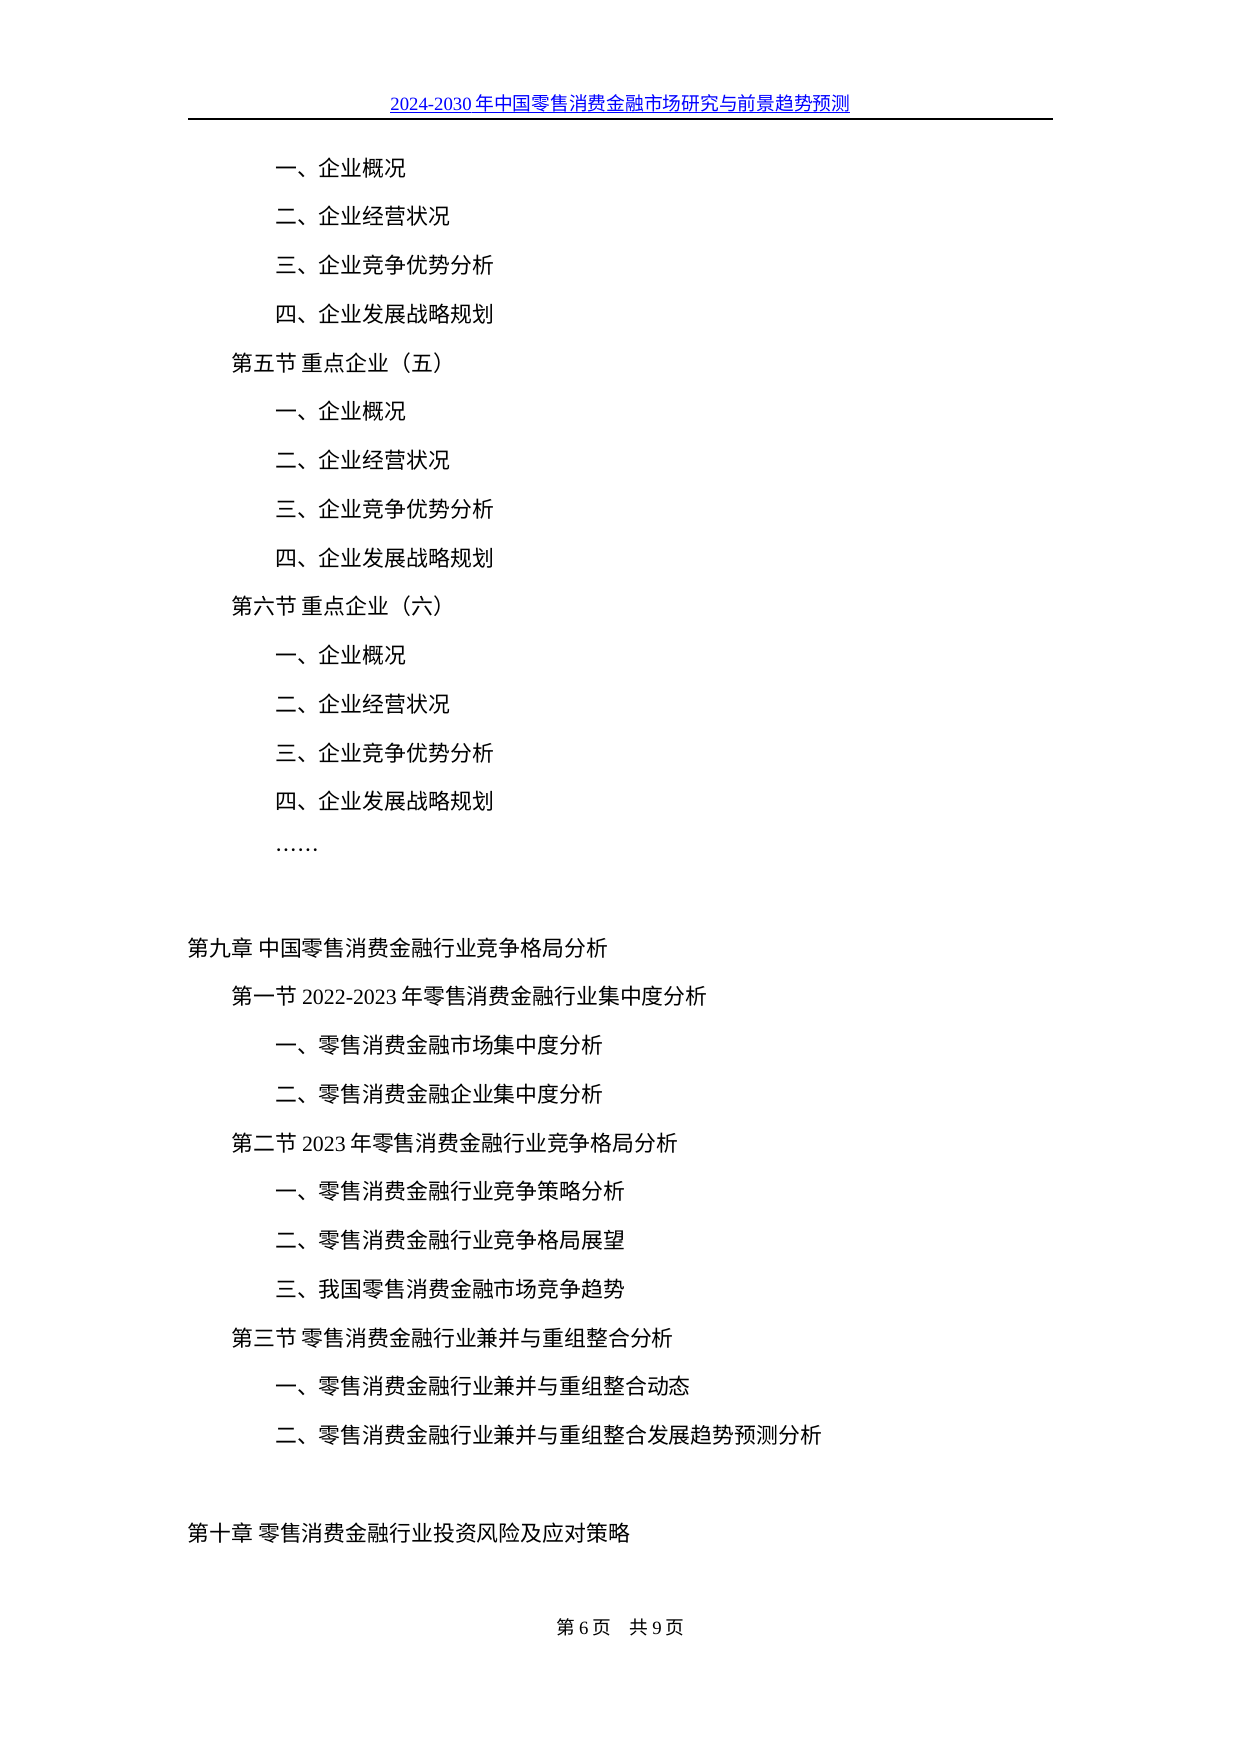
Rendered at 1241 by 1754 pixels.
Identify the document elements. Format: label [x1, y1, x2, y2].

text [187, 150, 1053, 1548]
